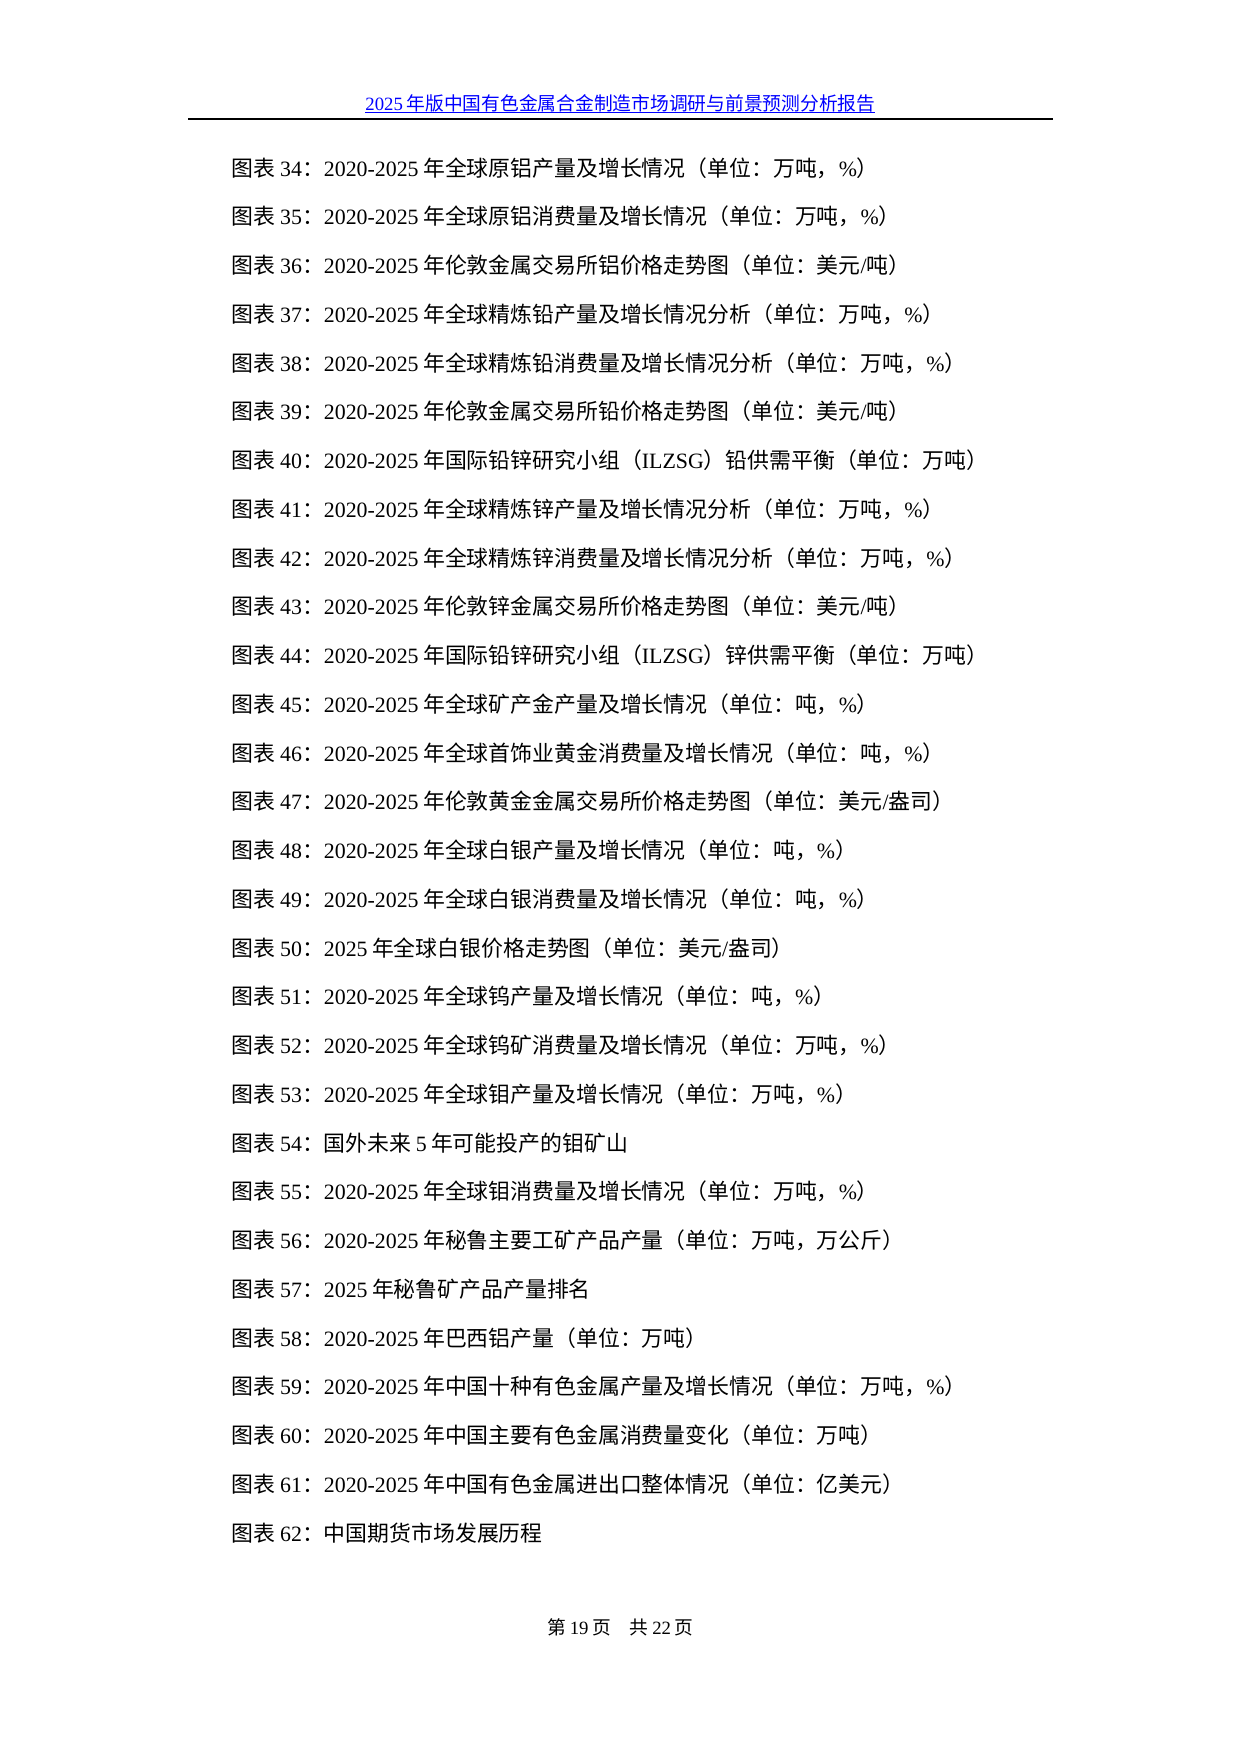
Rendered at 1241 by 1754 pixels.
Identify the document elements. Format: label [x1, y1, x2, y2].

text [187, 150, 1053, 1548]
